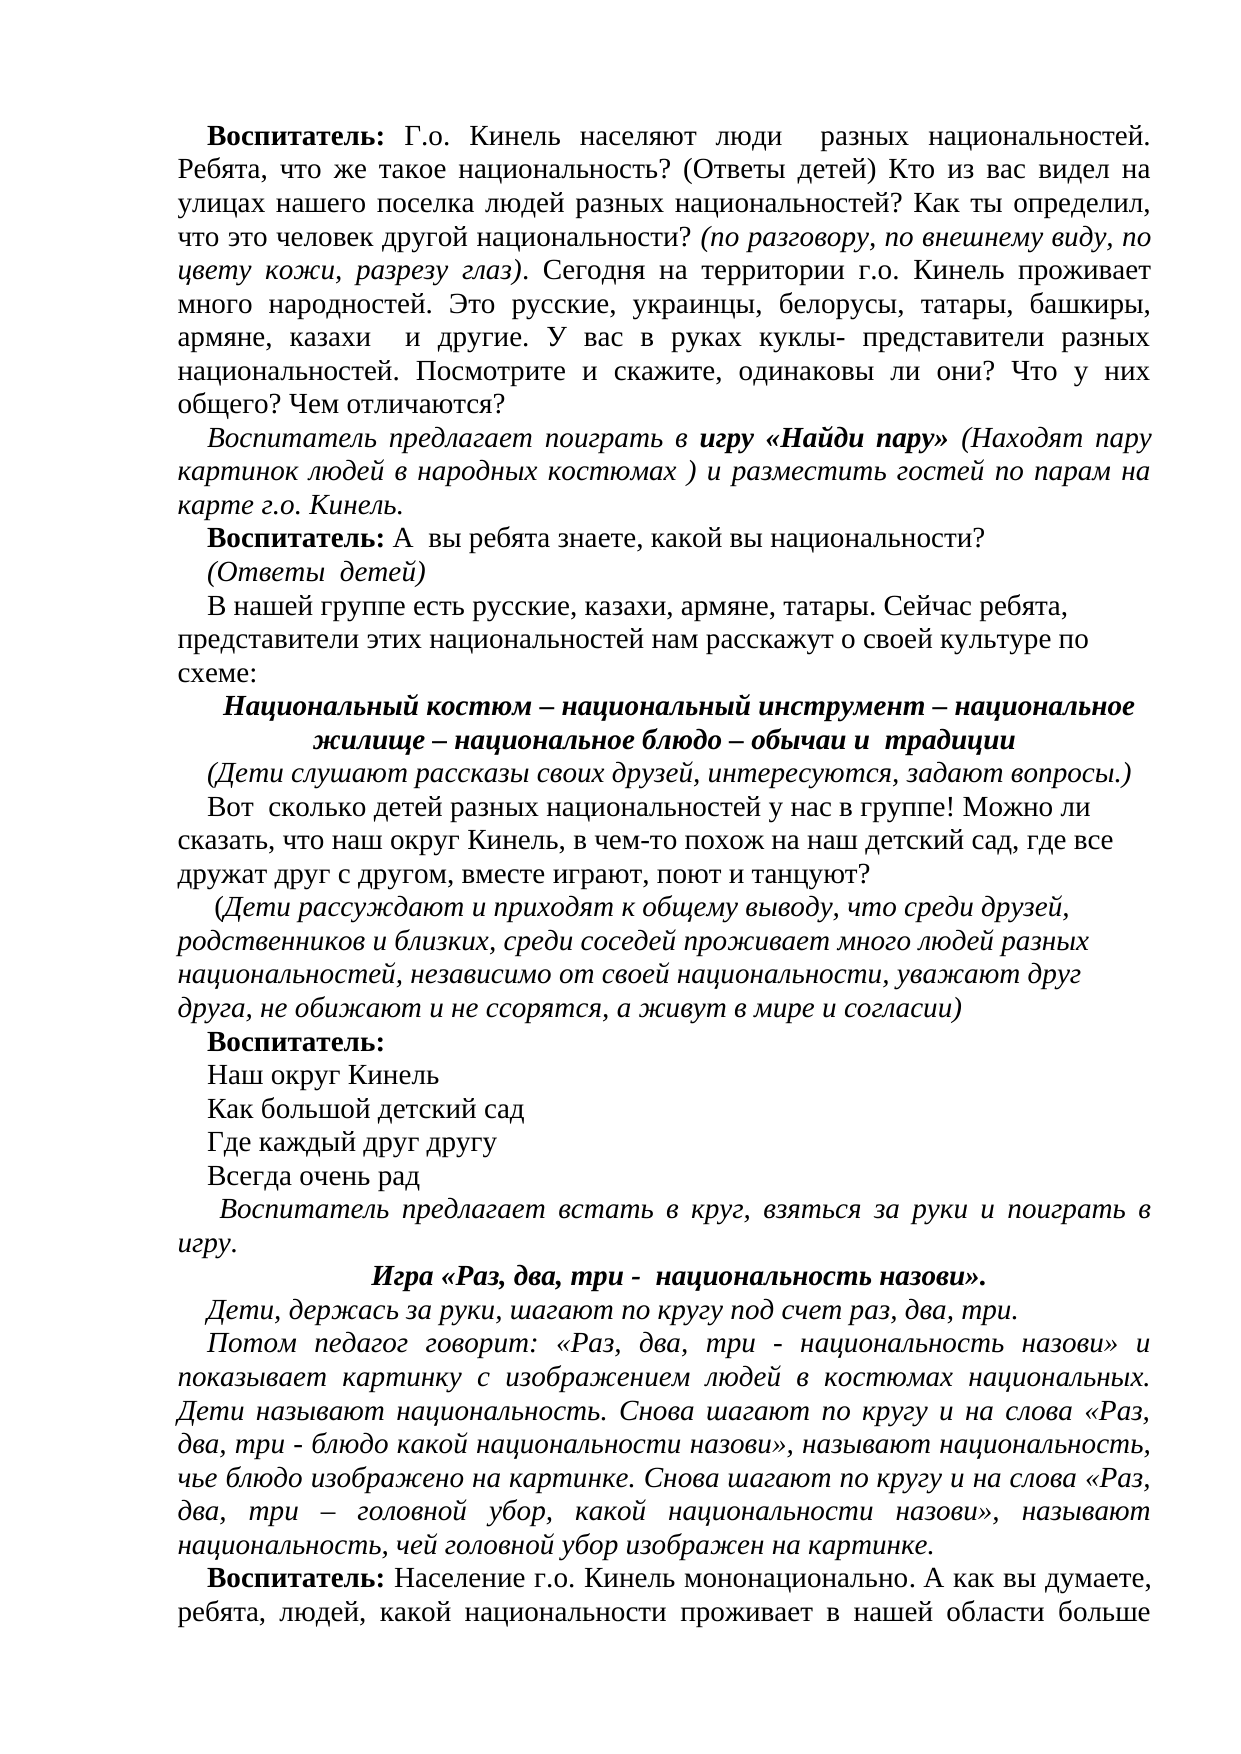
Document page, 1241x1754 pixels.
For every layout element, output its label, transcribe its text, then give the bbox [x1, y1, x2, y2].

text Воспитатель: А вы ребята знаете, какой вы национальности? [177, 521, 1152, 554]
text (Дети слушают рассказы своих друзей, интересуются, задают вопросы.) [177, 755, 1152, 789]
text Всегда очень рад [177, 1158, 1152, 1191]
text (Ответы детей) [177, 554, 1152, 588]
text Дети, держась за руки, шагают по кругу под счет раз, два, три. [177, 1292, 1152, 1326]
text Воспитатель: Г.о. Кинель населяют люди разных национальностей. Ребята, что же такое национальность? (Ответы детей) Кто из вас видел на улицах нашего поселка людей разных национальностей? Как ты определил, что это человек другой национальности? (по разговору, по внешнему виду, по цвету кожи, разрезу глаз). Сегодня на территории г.о. Кинель проживает много народностей. Это русские, украинцы, белорусы, татары, башкиры, армяне, казахи и другие. У вас в руках куклы- представители разных национальностей. Посмотрите и скажите, одинаковы ли они? Что у них общего? Чем отличаются? [177, 118, 1152, 420]
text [177, 1560, 1152, 1627]
text Где каждый друг другу [177, 1124, 1152, 1158]
text Национальный костюм – национальный инструмент – национальное жилище – национальное блюдо – обычаи и традиции [177, 688, 1152, 755]
text Воспитатель: [177, 1024, 1152, 1057]
text Наш округ Кинель [177, 1057, 1152, 1091]
text (Дети рассуждают и приходят к общему выводу, что среди друзей, родственников и близких, среди соседей проживает много людей разных национальностей, независимо от своей национальности, уважают друг друга, не обижают и не ссорятся, а живут в мире и согласии) [177, 889, 1152, 1024]
text Потом педагог говорит: «Раз, два, три - национальность назови» и показывает картинку с изображением людей в костюмах национальных. Дети называют национальность. Снова шагают по кругу и на слова «Раз, два, три - блюдо какой национальности назови», называют национальность, чье блюдо изображено на картинке. Снова шагают по кругу и на слова «Раз, два, три – головной убор, какой национальности назови», называют национальность, чей головной убор изображен на картинке. [177, 1326, 1152, 1560]
text Игра «Раз, два, три - национальность назови». [177, 1258, 1152, 1292]
text Воспитатель предлагает встать в круг, взяться за руки и поиграть в игру. [177, 1191, 1152, 1258]
text Воспитатель предлагает поиграть в игру «Найди пару» (Находят пару картинок людей в народных костюмах ) и разместить гостей по парам на карте г.о. Кинель. [177, 420, 1152, 521]
text Как большой детский сад [177, 1091, 1152, 1124]
text Вот сколько детей разных национальностей у нас в группе! Можно ли сказать, что наш округ Кинель, в чем-то похож на наш детский сад, где все дружат друг с другом, вместе играют, поют и танцуют? [177, 789, 1152, 889]
text В нашей группе есть русские, казахи, армяне, татары. Сейчас ребята, представители этих национальностей нам расскажут о своей культуре по схеме: [177, 588, 1152, 688]
